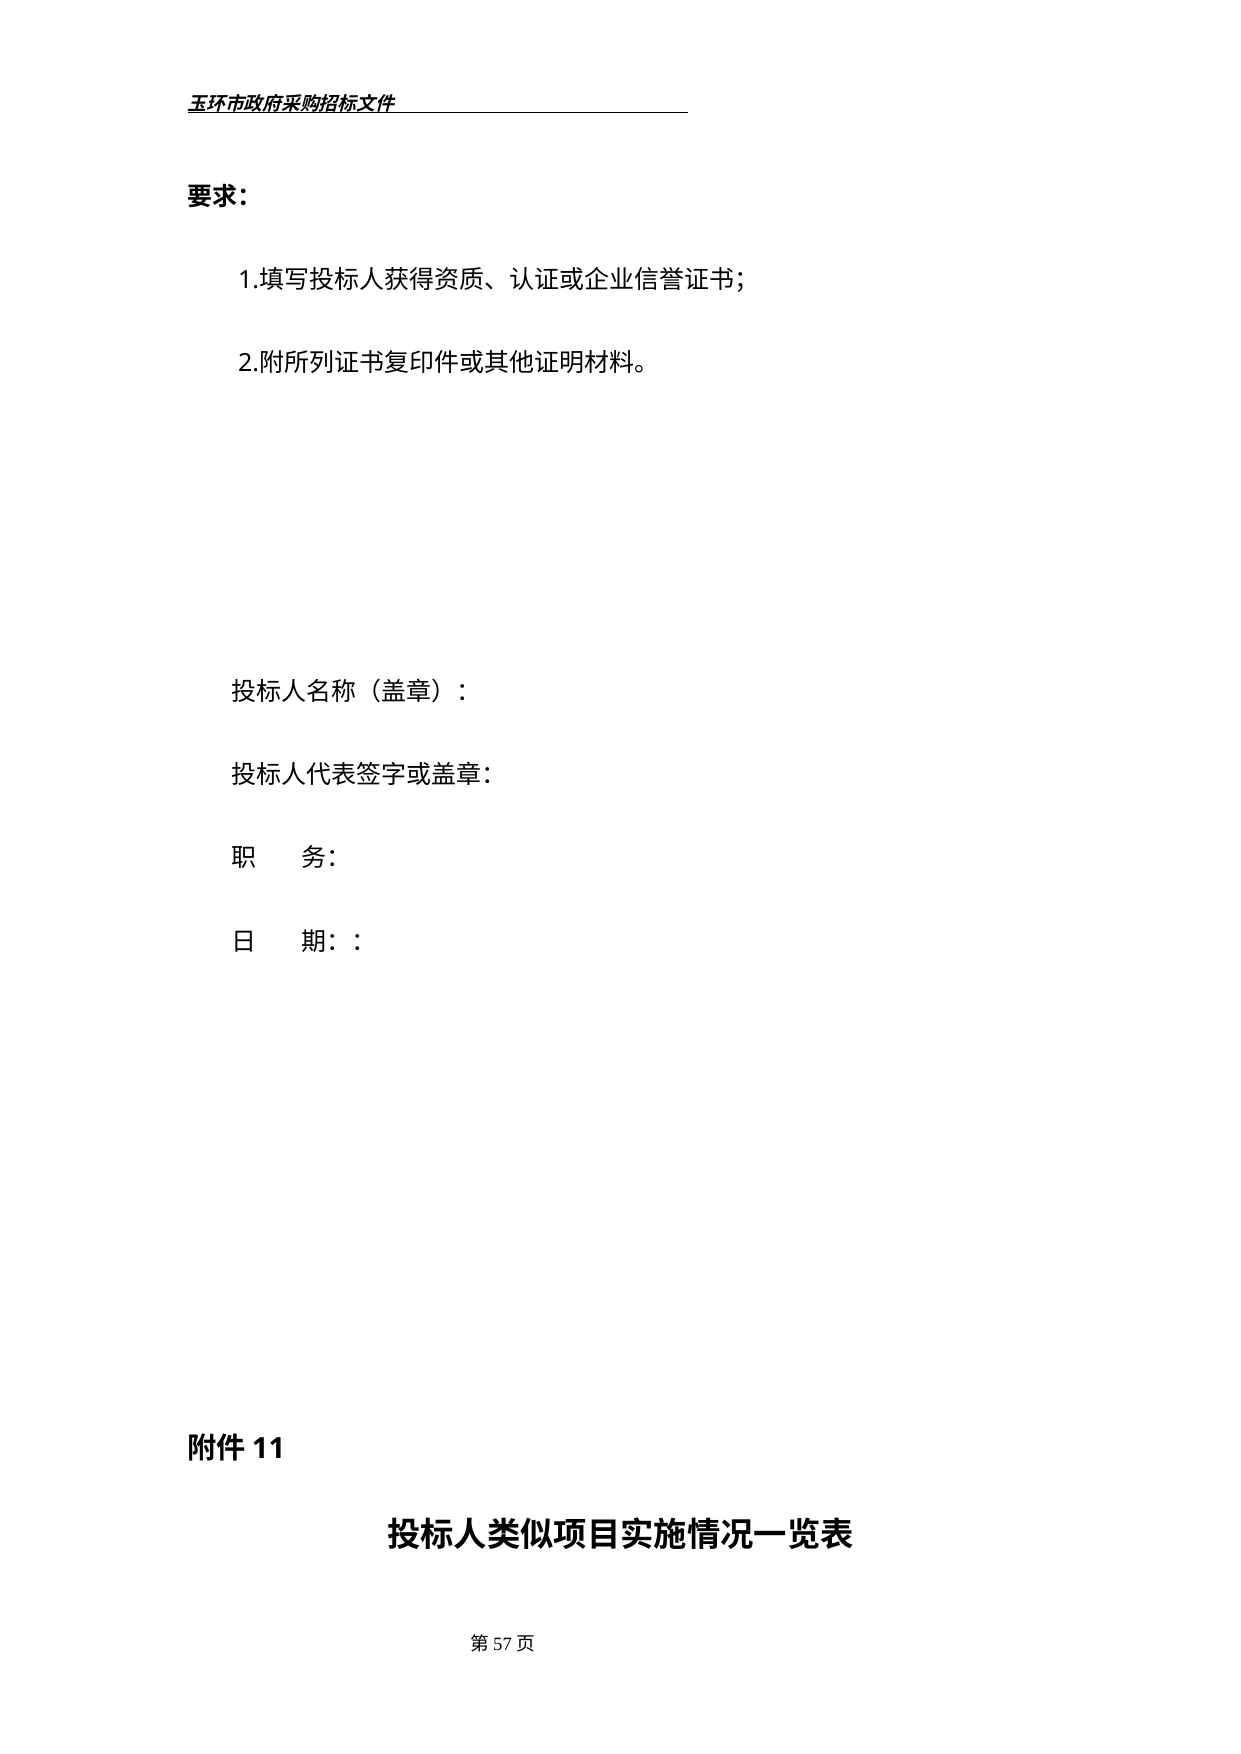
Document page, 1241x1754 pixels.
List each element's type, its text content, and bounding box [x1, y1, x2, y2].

text 投标人代表签字或盖章： [187, 740, 1053, 805]
text 要求： [187, 162, 1053, 227]
text 职 务： [187, 823, 1053, 888]
text 2.附所列证书复印件或其他证明材料。 [187, 328, 1053, 393]
text 附件11 [187, 1414, 1053, 1479]
text 1.填写投标人获得资质、认证或企业信誉证书； [187, 245, 1053, 310]
text 日 期：： [187, 907, 1053, 972]
text 投标人类似项目实施情况一览表 [187, 1500, 1053, 1565]
text 投标人名称（盖章）： [187, 657, 1053, 722]
